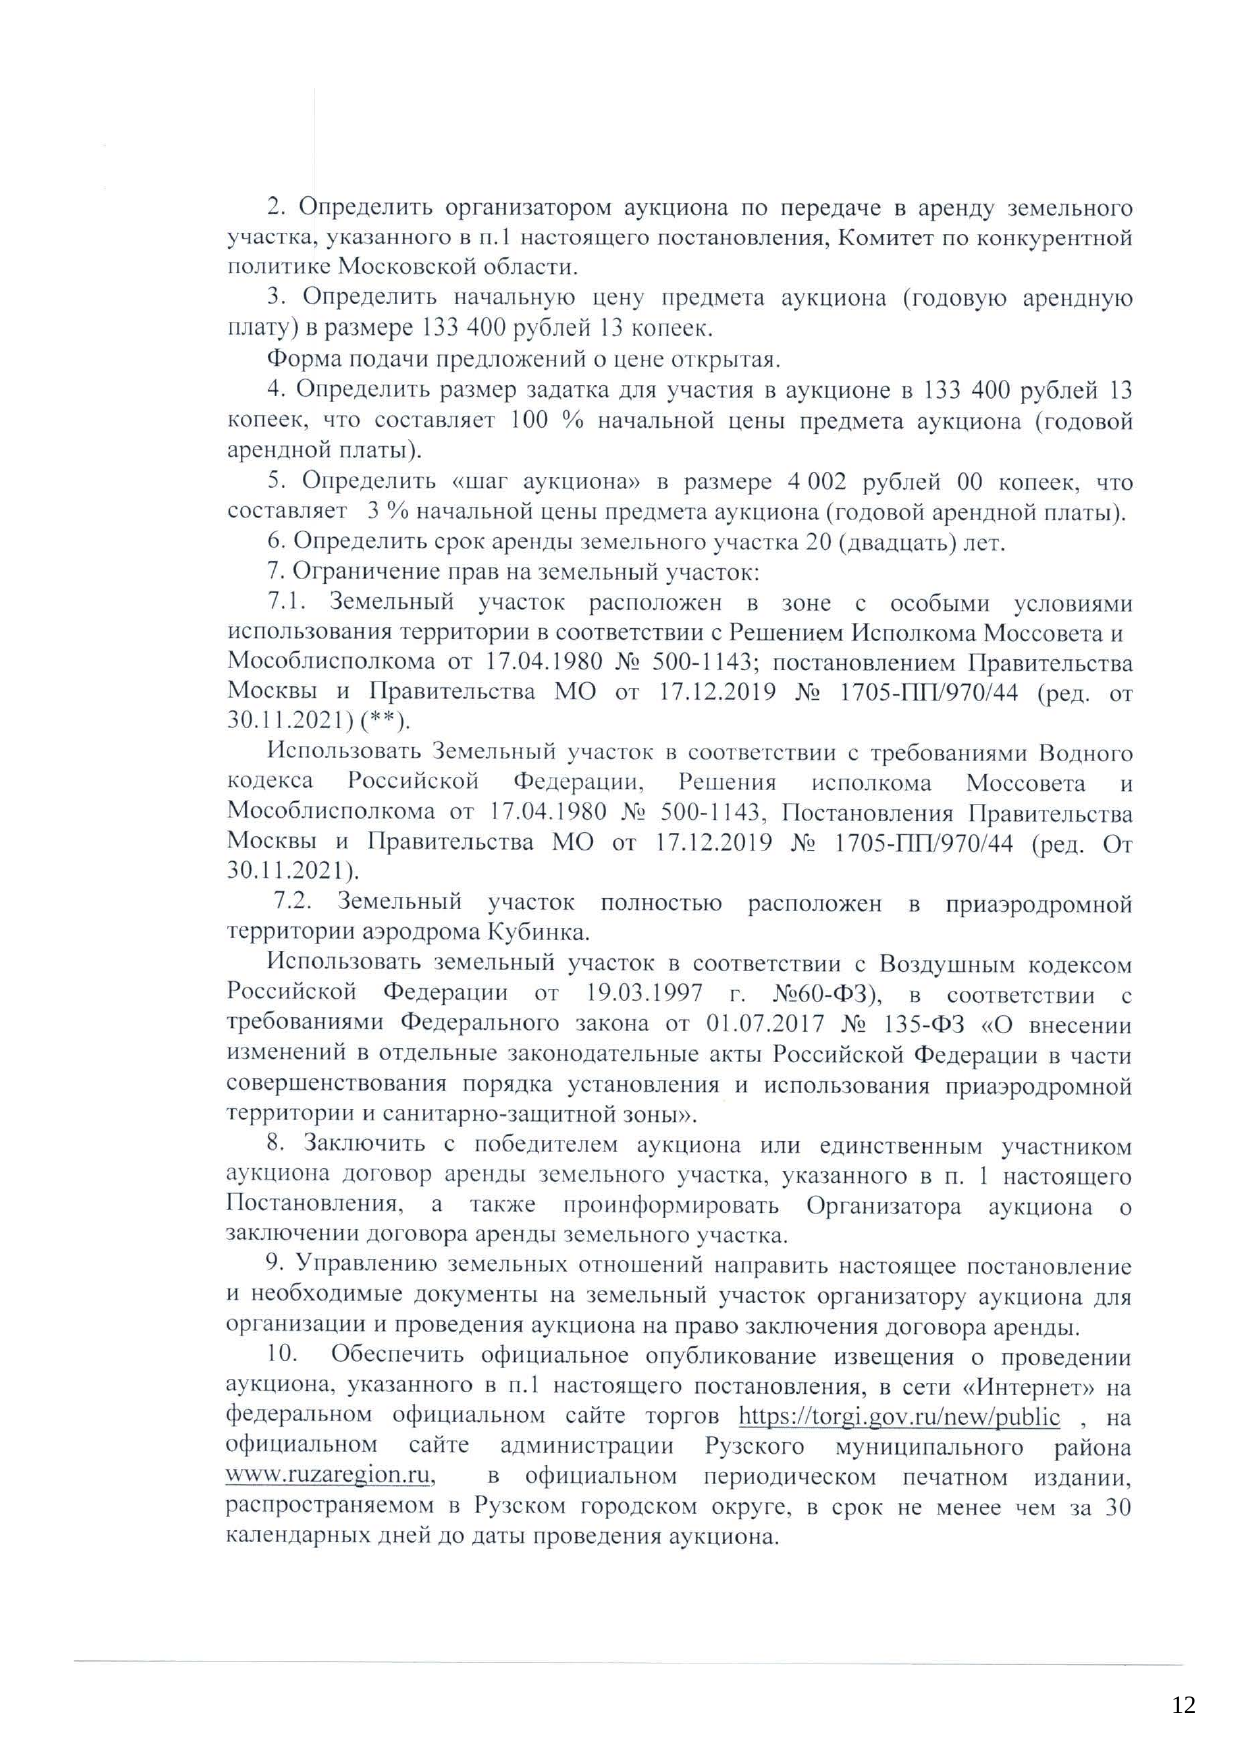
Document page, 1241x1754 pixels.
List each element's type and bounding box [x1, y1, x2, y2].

picture [73, 88, 1189, 1666]
